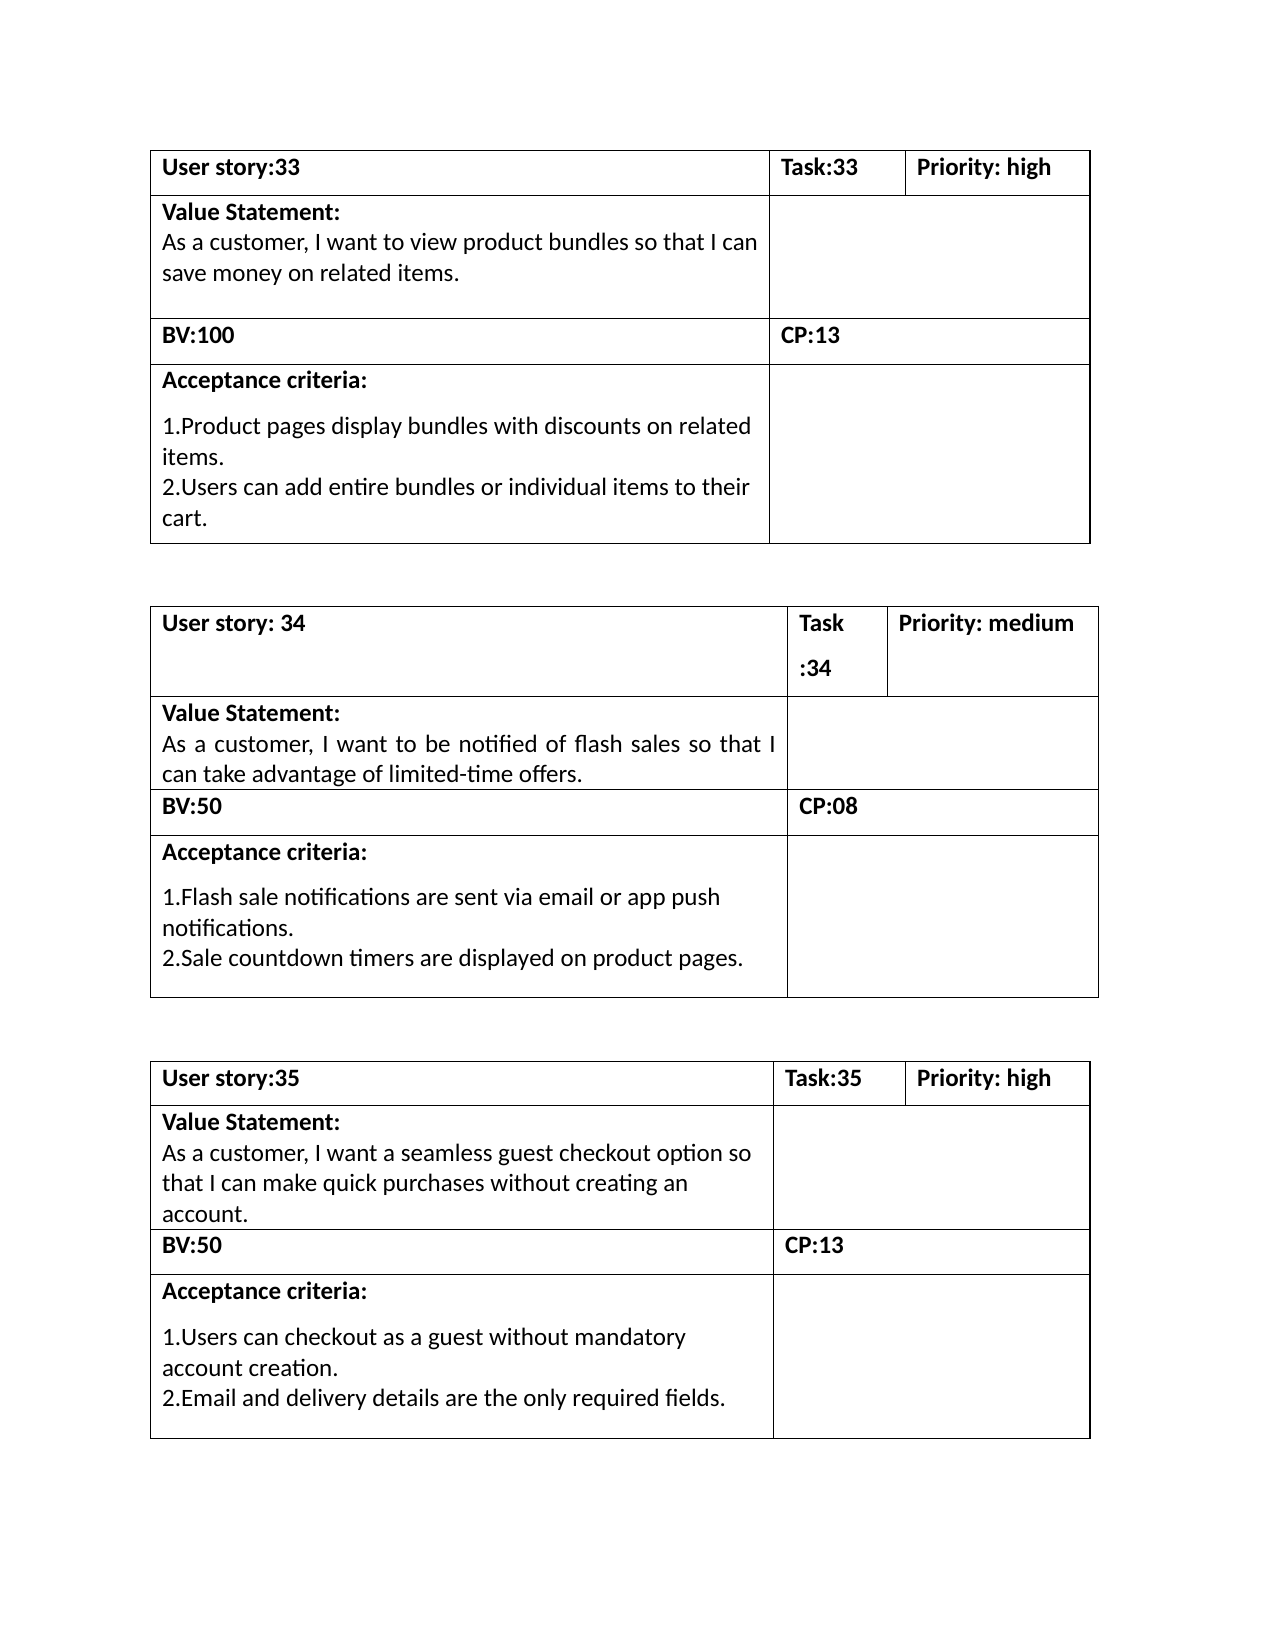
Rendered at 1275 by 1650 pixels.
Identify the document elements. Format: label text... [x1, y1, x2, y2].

table_cell [770, 196, 906, 318]
table_cell BV:50 [151, 1230, 773, 1274]
table_header User story: 34 [151, 607, 787, 696]
table_header Task:35 [774, 1062, 905, 1105]
table_cell Value Statement: As a customer, I want to be notified of flash sales so that I can take advantage of limited-time offers. [151, 697, 787, 789]
table_cell [770, 365, 906, 542]
table_header Priority: medium [888, 607, 1098, 696]
table_cell [906, 196, 1089, 318]
table_cell [887, 836, 1098, 997]
table_cell CP:13 [774, 1230, 906, 1274]
table_header User story:35 [151, 1062, 773, 1105]
table_header Task:33 [770, 151, 905, 195]
table_cell [887, 790, 1098, 835]
table_cell Acceptance criteria: 1.Flash sale notifications are sent via email or app push notifications. 2.Sale countdown timers are displayed on product pages. [151, 836, 787, 997]
table_cell Value Statement: As a customer, I want a seamless guest checkout option so that I can make quick purchases without creating an account. [151, 1106, 773, 1228]
table_cell [906, 1275, 1089, 1438]
table_cell [906, 1106, 1089, 1228]
table_header User story:33 [151, 151, 769, 195]
table_cell Value Statement: As a customer, I want to view product bundles so that I can save money on related items. [151, 196, 769, 318]
table_cell [774, 1275, 906, 1438]
table_cell [906, 365, 1089, 542]
table_cell [906, 1230, 1089, 1274]
table_cell BV:50 [151, 790, 787, 835]
table_header Priority: high [906, 1062, 1089, 1105]
table_cell [774, 1106, 906, 1228]
table_cell BV:100 [151, 319, 769, 364]
table_header Priority: high [906, 151, 1089, 195]
table_cell [788, 697, 887, 789]
table_cell [906, 319, 1089, 364]
table_header Task:34 [788, 607, 887, 696]
table_cell CP:13 [770, 319, 906, 364]
table_cell Acceptance criteria: 1.Users can checkout as a guest without mandatory account creation. 2.Email and delivery details are the only required fields. [151, 1275, 773, 1438]
table_cell [788, 836, 887, 997]
table_cell Acceptance criteria: 1.Product pages display bundles with discounts on related items. 2.Users can add entire bundles or individual items to their cart. [151, 365, 769, 542]
table_cell [887, 697, 1098, 789]
table_cell CP:08 [788, 790, 887, 835]
